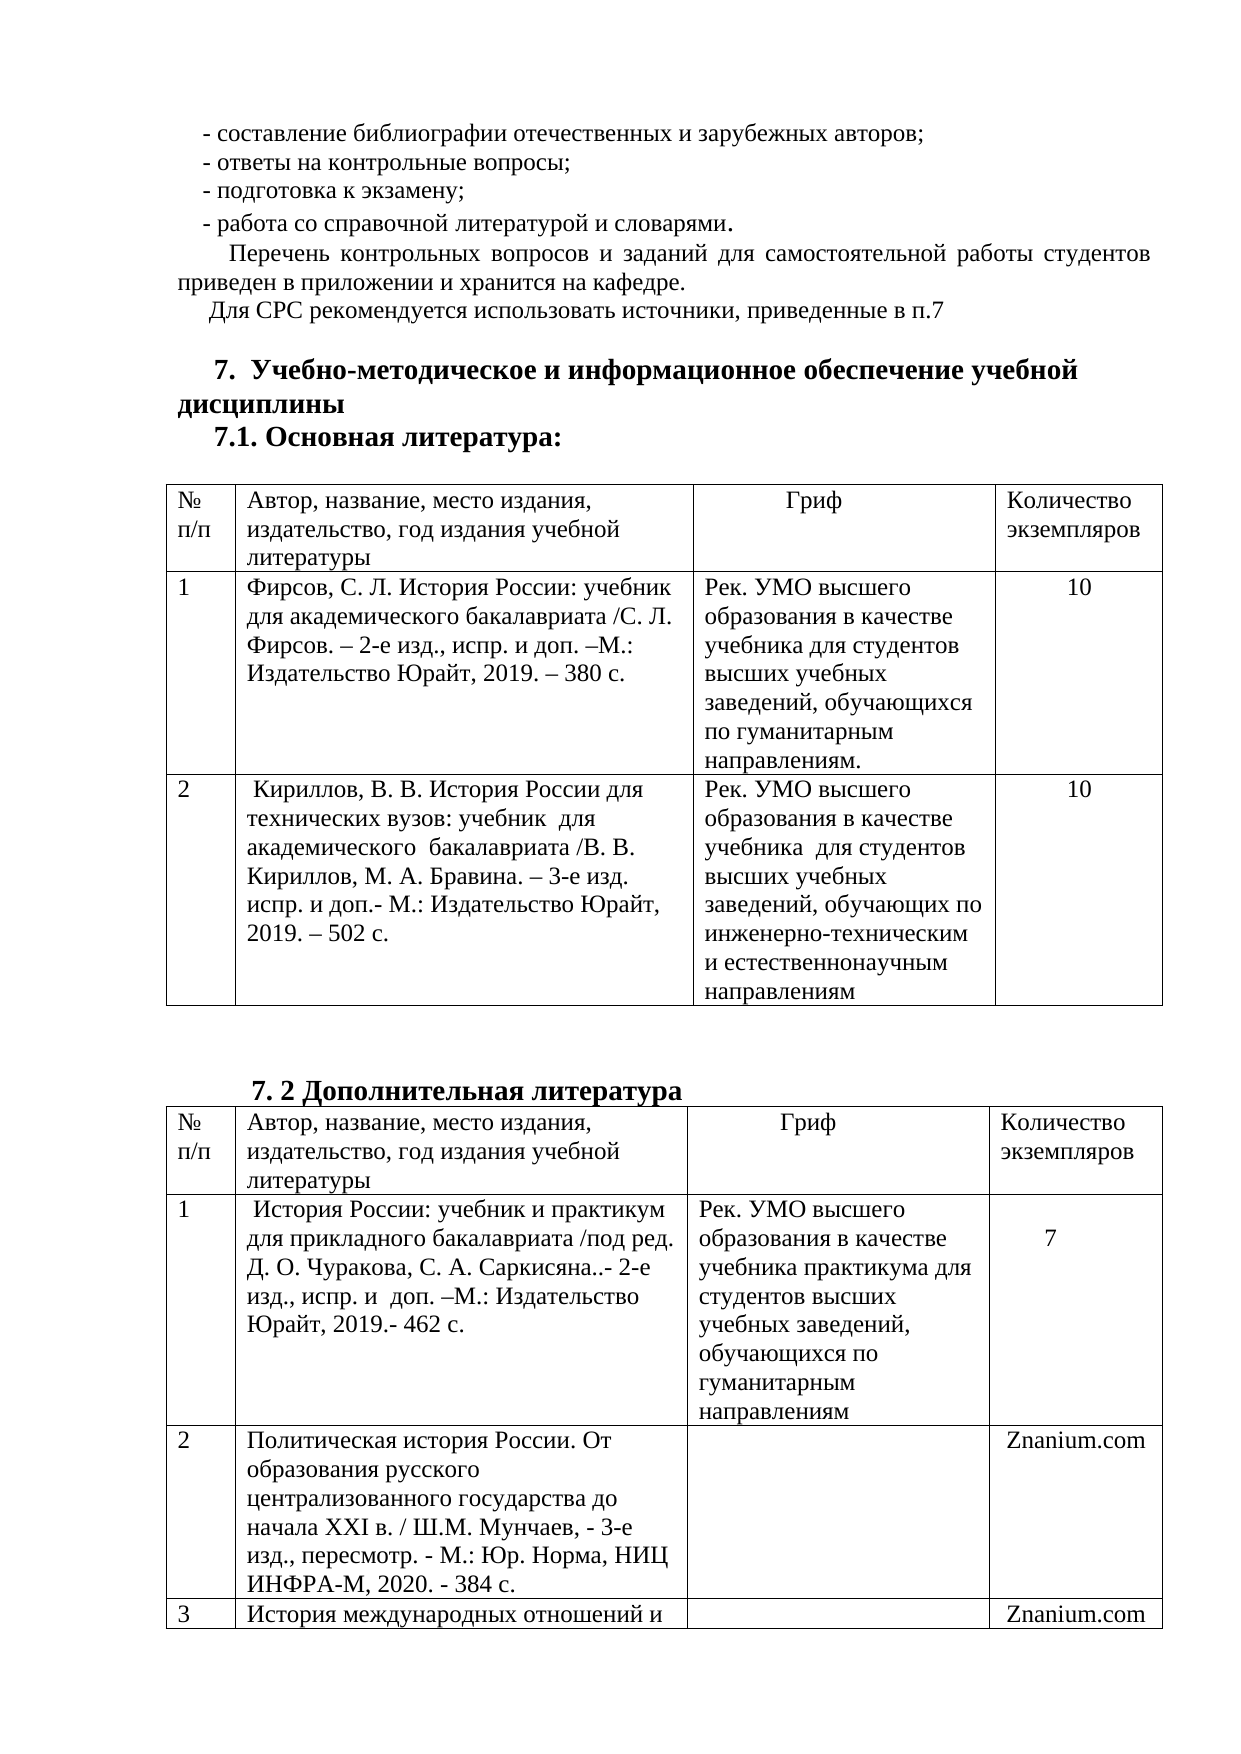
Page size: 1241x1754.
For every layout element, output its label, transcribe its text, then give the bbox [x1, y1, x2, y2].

table_cell Рек. УМО высшего образования в качестве учебника для студентов высших учебных заведений, обучающих по инженерно-техническим и естественнонаучным направлениям [694, 775, 995, 1004]
text - составление библиографии отечественных и зарубежных авторов; [177, 118, 1152, 147]
table_cell 1 [167, 572, 235, 773]
text 7. 2 Дополнительная литература [251, 1073, 1152, 1106]
table_cell 7 [990, 1195, 1162, 1424]
table_cell История России: учебник и практикум для прикладного бакалавриата /под ред. Д. О. Чуракова, С. А. Саркисяна..- 2-е изд., испр. и доп. –М.: Издательство Юрайт, 2019.- 462 с. [236, 1195, 687, 1424]
table_header Количество экземпляров [996, 485, 1162, 571]
text - подготовка к экзамену; [177, 176, 1152, 204]
table_header Количество экземпляров [990, 1107, 1162, 1193]
table_cell [688, 1599, 989, 1628]
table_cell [236, 1599, 687, 1628]
table_cell Фирсов, С. Л. История России: учебник для академического бакалавриата /С. Л. Фирсов. – 2-е изд., испр. и доп. –М.: Издательство Юрайт, 2019. – 380 с. [236, 572, 693, 773]
table_cell 2 [167, 775, 235, 1004]
table_cell Политическая история России. От образования русского централизованного государства до начала XXI в. / Ш.М. Мунчаев, - 3-е изд., пересмотр. - М.: Юр. Норма, НИЦ ИНФРА-М, 2020. - 384 с. [236, 1426, 687, 1598]
table_cell Znanium.com [990, 1599, 1162, 1628]
text Для СРС рекомендуется использовать источники, приведенные в п.7 [177, 295, 1152, 324]
table_header Автор, название, место издания, издательство, год издания учебной литературы [236, 485, 693, 571]
table_cell Znanium.com [990, 1426, 1162, 1598]
text Перечень контрольных вопросов и заданий для самостоятельной работы студентов приведен в приложении и хранится на кафедре. [177, 238, 1152, 295]
text - работа со справочной литературой и словарями. [177, 204, 1152, 238]
table_cell Рек. УМО высшего образования в качестве учебника практикума для студентов высших учебных заведений, обучающихся по гуманитарным направлениям [688, 1195, 989, 1424]
table_cell 1 [167, 1195, 235, 1424]
text - ответы на контрольные вопросы; [177, 147, 1152, 176]
text 7.1. Основная литература: [177, 419, 1152, 453]
table_cell 2 [167, 1426, 235, 1598]
table_cell 10 [996, 775, 1162, 1004]
table_header Гриф [694, 485, 995, 571]
table_cell Кириллов, В. В. История России для технических вузов: учебник для академического бакалавриата /В. В. Кириллов, М. А. Бравина. – 3-е изд. испр. и доп.- М.: Издательство Юрайт, 2019. – 502 с. [236, 775, 693, 1004]
table_header Автор, название, место издания, издательство, год издания учебной литературы [236, 1107, 687, 1193]
text 7. Учебно-методическое и информационное обеспечение учебной дисциплины [177, 352, 1152, 419]
table_cell 3 [167, 1599, 235, 1628]
table_header № п/п [167, 485, 235, 571]
table_cell [688, 1426, 989, 1598]
table_cell Рек. УМО высшего образования в качестве учебника для студентов высших учебных заведений, обучающихся по гуманитарным направлениям. [694, 572, 995, 773]
table_header Гриф [688, 1107, 989, 1193]
table_cell 10 [996, 572, 1162, 773]
table_header № п/п [167, 1107, 235, 1193]
